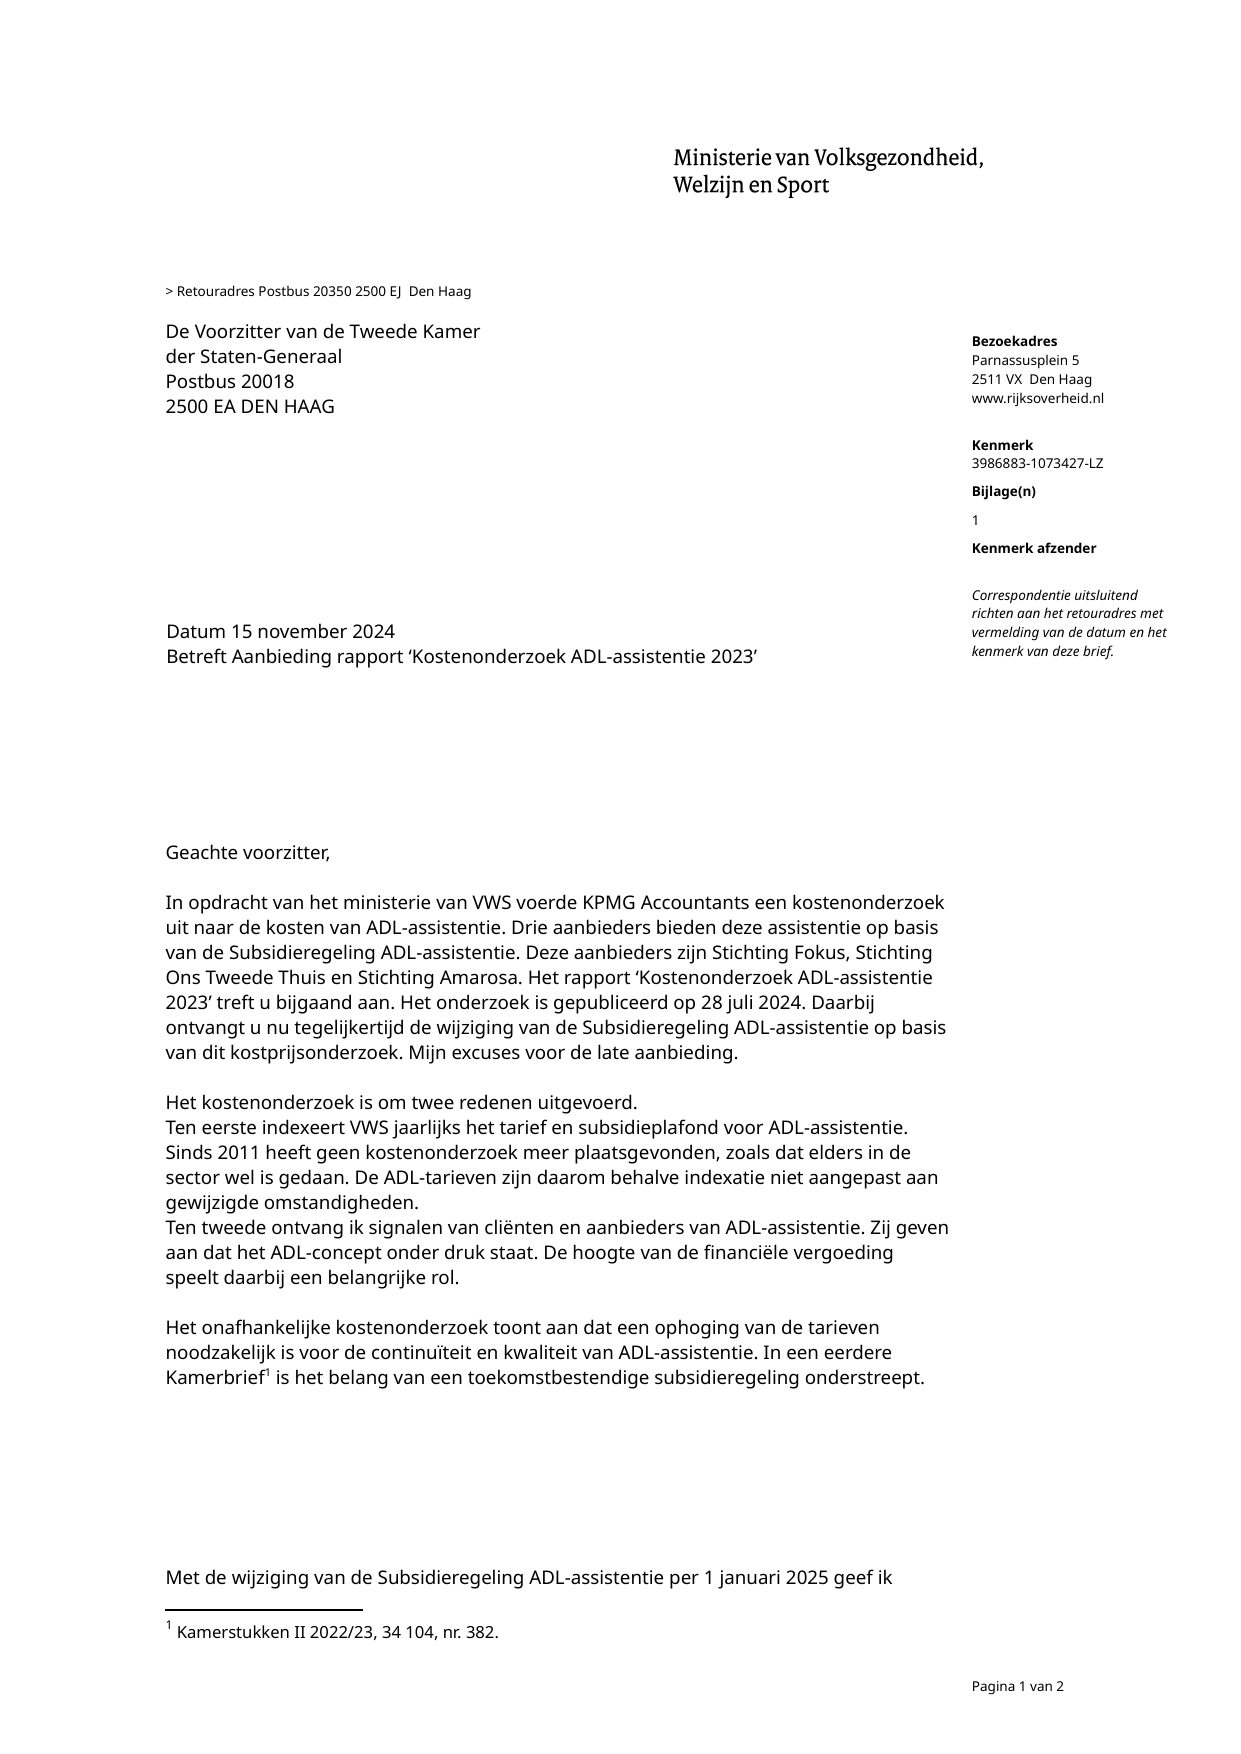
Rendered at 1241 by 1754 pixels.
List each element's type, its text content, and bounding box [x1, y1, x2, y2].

text Geachte voorzitter, [165, 840, 951, 865]
text In opdracht van het ministerie van VWS voerde KPMG Accountants een kostenonderzoek uit naar de kosten van ADL-assistentie. Drie aanbieders bieden deze assistentie op basis van de Subsidieregeling ADL-assistentie. Deze aanbieders zijn Stichting Fokus, Stichting Ons Tweede Thuis en Stichting Amarosa. Het rapport ‘Kostenonderzoek ADL-assistentie 2023’ treft u bijgaand aan. Het onderzoek is gepubliceerd op 28 juli 2024. Daarbij ontvangt u nu tegelijkertijd de wijziging van de Subsidieregeling ADL-assistentie op basis van dit kostprijsonderzoek. Mijn excuses voor de late aanbieding. [165, 890, 951, 1065]
picture [581, 0, 1042, 260]
text Ten eerste indexeert VWS jaarlijks het tarief en subsidieplafond voor ADL-assistentie. Sinds 2011 heeft geen kostenonderzoek meer plaatsgevonden, zoals dat elders in de sector wel is gedaan. De ADL-tarieven zijn daarom behalve indexatie niet aangepast aan gewijzigde omstandigheden. [165, 1115, 951, 1215]
text Ten tweede ontvang ik signalen van cliënten en aanbieders van ADL-assistentie. Zij geven aan dat het ADL-concept onder druk staat. De hoogte van de financiële vergoeding speelt daarbij een belangrijke rol. [165, 1215, 951, 1290]
text Het onafhankelijke kostenonderzoek toont aan dat een ophoging van de tarieven noodzakelijk is voor de continuïteit en kwaliteit van ADL-assistentie. In een eerdere Kamerbrief is het belang van een toekomstbestendige subsidieregeling onderstreept. [165, 1315, 951, 1390]
text Het kostenonderzoek is om twee redenen uitgevoerd. [165, 1090, 951, 1115]
text Met de wijziging van de Subsidieregeling ADL-assistentie per 1 januari 2025 geef ik gevolg aan de uitkomsten van het kostenonderzoek. Dat betekent dat ik, aanvullend op de reguliere indexering, de ADL-tarieven verhoog voor 2024 en 2025. Deze wijziging wordt binnenkort gepubliceerd in de Staatscourant. [165, 1565, 951, 1590]
